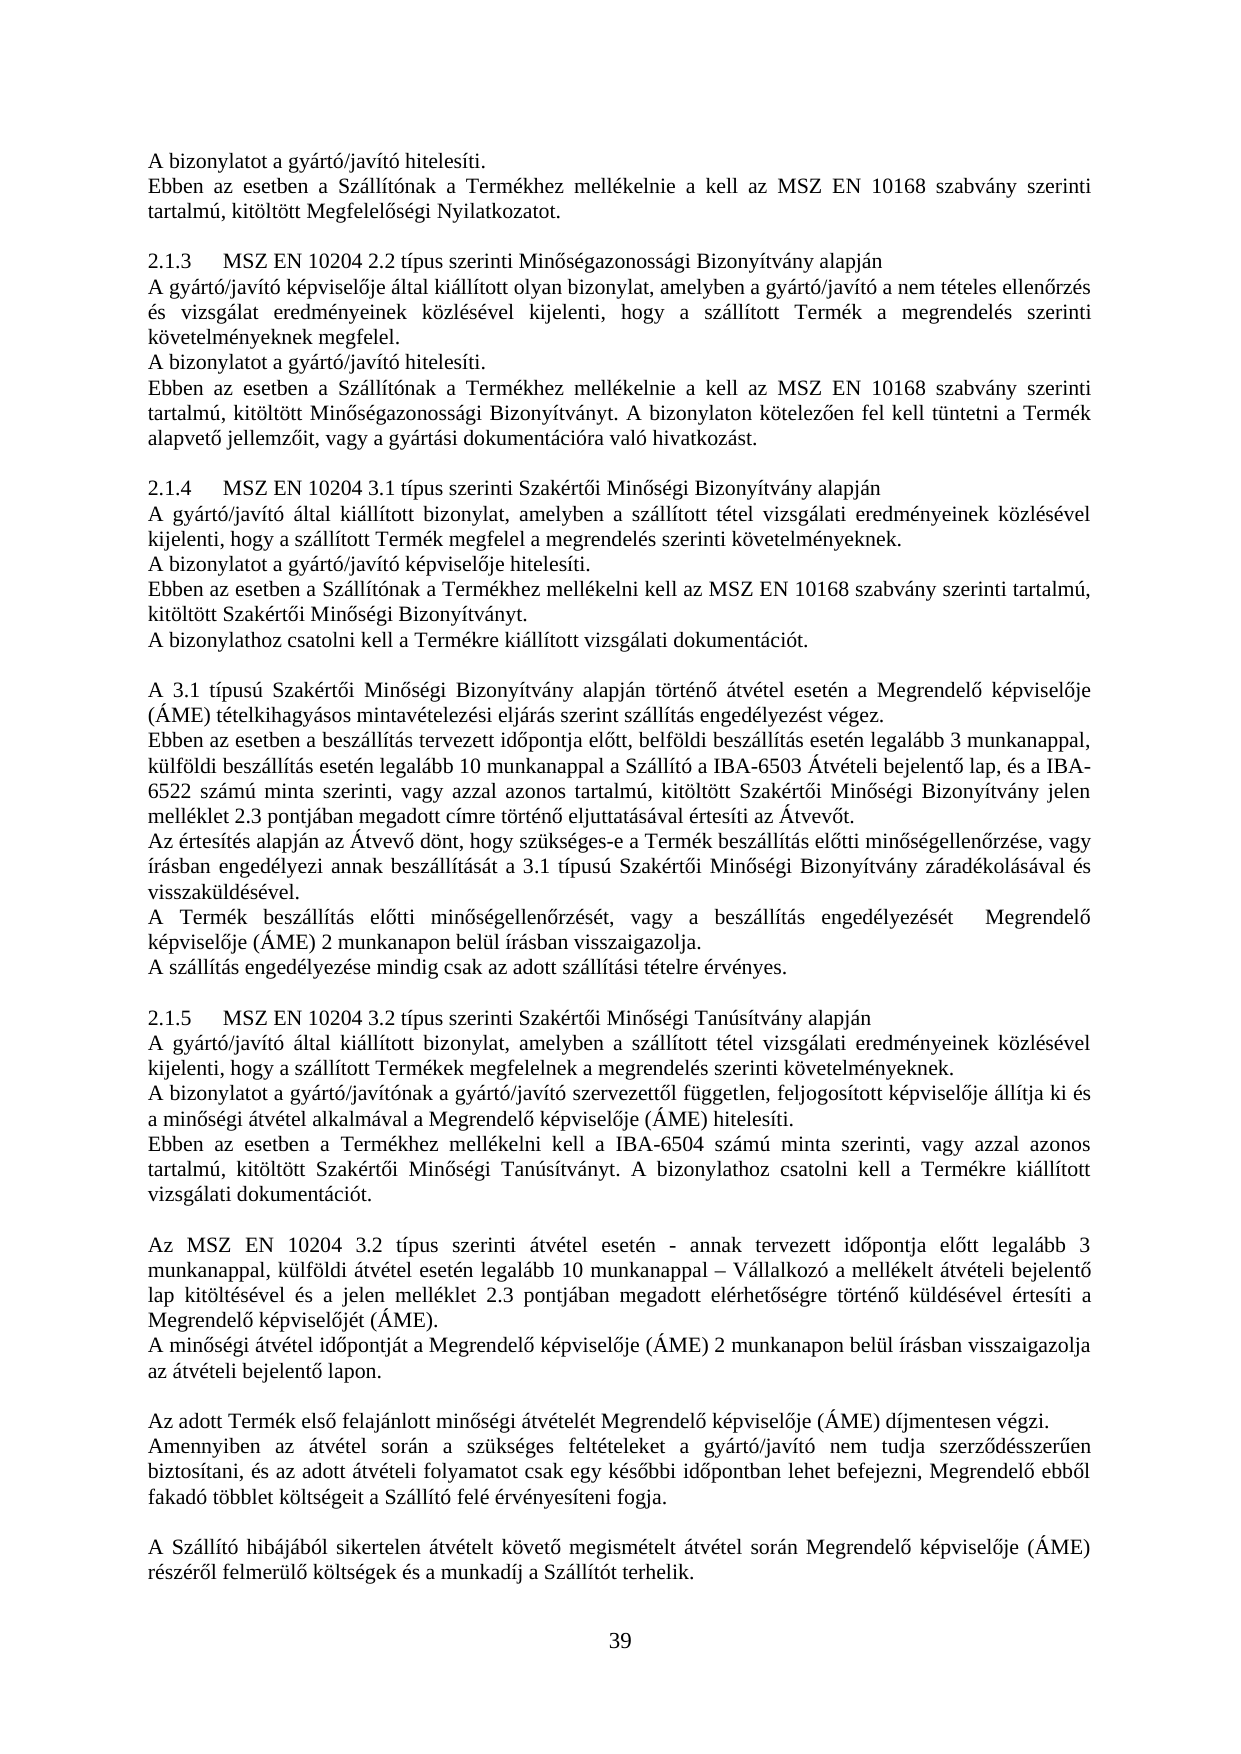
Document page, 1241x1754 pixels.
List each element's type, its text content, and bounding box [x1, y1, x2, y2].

text A bizonylathoz csatolni kell a Termékre kiállított vizsgálati dokumentációt. [148, 627, 1092, 652]
text A bizonylatot a gyártó/javító képviselője hitelesíti. [148, 551, 1092, 576]
text A gyártó/javító által kiállított bizonylat, amelyben a szállított tétel vizsgálati eredményeinek közlésével kijelenti, hogy a szállított Termékek megfelelnek a megrendelés szerinti követelményeknek. [148, 1030, 1092, 1080]
text A Szállító hibájából sikertelen átvételt követő megismételt átvétel során Megrendelő képviselője (ÁME) részéről felmerülő költségek és a munkadíj a Szállítót terhelik. [148, 1534, 1092, 1584]
text A gyártó/javító által kiállított bizonylat, amelyben a szállított tétel vizsgálati eredményeinek közlésével kijelenti, hogy a szállított Termék megfelel a megrendelés szerinti követelményeknek. [148, 501, 1092, 551]
text Az értesítés alapján az Átvevő dönt, hogy szükséges-e a Termék beszállítás előtti minőségellenőrzése, vagy írásban engedélyezi annak beszállítását a 3.1 típusú Szakértői Minőségi Bizonyítvány záradékolásával és visszaküldésével. [148, 828, 1092, 904]
text A szállítás engedélyezése mindig csak az adott szállítási tételre érvényes. [148, 954, 1092, 979]
text Ebben az esetben a Szállítónak a Termékhez mellékelnie a kell az MSZ EN 10168 szabvány szerinti tartalmú, kitöltött Megfelelőségi Nyilatkozatot. [148, 173, 1092, 223]
list MSZ EN 10204 3.1 típus szerinti Szakértői Minőségi Bizonyítvány alapján [148, 475, 1092, 501]
text Ebben az esetben a Szállítónak a Termékhez mellékelnie a kell az MSZ EN 10168 szabvány szerinti tartalmú, kitöltött Minőségazonossági Bizonyítványt. A bizonylaton kötelezően fel kell tüntetni a Termék alapvető jellemzőit, vagy a gyártási dokumentációra való hivatkozást. [148, 374, 1092, 450]
list MSZ EN 10204 3.2 típus szerinti Szakértői Minőségi Tanúsítvány alapján [148, 1005, 1092, 1030]
text A minőségi átvétel időpontját a Megrendelő képviselője (ÁME) 2 munkanapon belül írásban visszaigazolja az átvételi bejelentő lapon. [148, 1332, 1092, 1383]
text Az adott Termék első felajánlott minőségi átvételét Megrendelő képviselője (ÁME) díjmentesen végzi. [148, 1408, 1092, 1433]
text A 3.1 típusú Szakértői Minőségi Bizonyítvány alapján történő átvétel esetén a Megrendelő képviselője (ÁME) tételkihagyásos mintavételezési eljárás szerint szállítás engedélyezést végez. [148, 677, 1092, 727]
text Ebben az esetben a Szállítónak a Termékhez mellékelni kell az MSZ EN 10168 szabvány szerinti tartalmú, kitöltött Szakértői Minőségi Bizonyítványt. [148, 576, 1092, 627]
text Amennyiben az átvétel során a szükséges feltételeket a gyártó/javító nem tudja szerződésszerűen biztosítani, és az adott átvételi folyamatot csak egy későbbi időpontban lehet befejezni, Megrendelő ebből fakadó többlet költségeit a Szállító felé érvényesíteni fogja. [148, 1433, 1092, 1509]
text Ebben az esetben a beszállítás tervezett időpontja előtt, belföldi beszállítás esetén legalább 3 munkanappal, külföldi beszállítás esetén legalább 10 munkanappal a Szállító a IBA-6503 Átvételi bejelentő lap, és a IBA-6522 számú minta szerinti, vagy azzal azonos tartalmú, kitöltött Szakértői Minőségi Bizonyítvány jelen melléklet 2.3 pontjában megadott címre történő eljuttatásával értesíti az Átvevőt. [148, 727, 1092, 828]
list MSZ EN 10204 2.2 típus szerinti Minőségazonossági Bizonyítvány alapján [148, 248, 1092, 274]
text A bizonylatot a gyártó/javító hitelesíti. [148, 349, 1092, 374]
text Ebben az esetben a Termékhez mellékelni kell a IBA-6504 számú minta szerinti, vagy azzal azonos tartalmú, kitöltött Szakértői Minőségi Tanúsítványt. A bizonylathoz csatolni kell a Termékre kiállított vizsgálati dokumentációt. [148, 1131, 1092, 1206]
text A bizonylatot a gyártó/javító hitelesíti. [148, 148, 1092, 173]
text Az MSZ EN 10204 3.2 típus szerinti átvétel esetén - annak tervezett időpontja előtt legalább 3 munkanappal, külföldi átvétel esetén legalább 10 munkanappal – Vállalkozó a mellékelt átvételi bejelentő lap kitöltésével és a jelen melléklet 2.3 pontjában megadott elérhetőségre történő küldésével értesíti a Megrendelő képviselőjét (ÁME). [148, 1232, 1092, 1332]
text A gyártó/javító képviselője által kiállított olyan bizonylat, amelyben a gyártó/javító a nem tételes ellenőrzés és vizsgálat eredményeinek közlésével kijelenti, hogy a szállított Termék a megrendelés szerinti követelményeknek megfelel. [148, 274, 1092, 349]
text A bizonylatot a gyártó/javítónak a gyártó/javító szervezettől független, feljogosított képviselője állítja ki és a minőségi átvétel alkalmával a Megrendelő képviselője (ÁME) hitelesíti. [148, 1080, 1092, 1131]
text A Termék beszállítás előtti minőségellenőrzését, vagy a beszállítás engedélyezését Megrendelő képviselője (ÁME) 2 munkanapon belül írásban visszaigazolja. [148, 904, 1092, 954]
